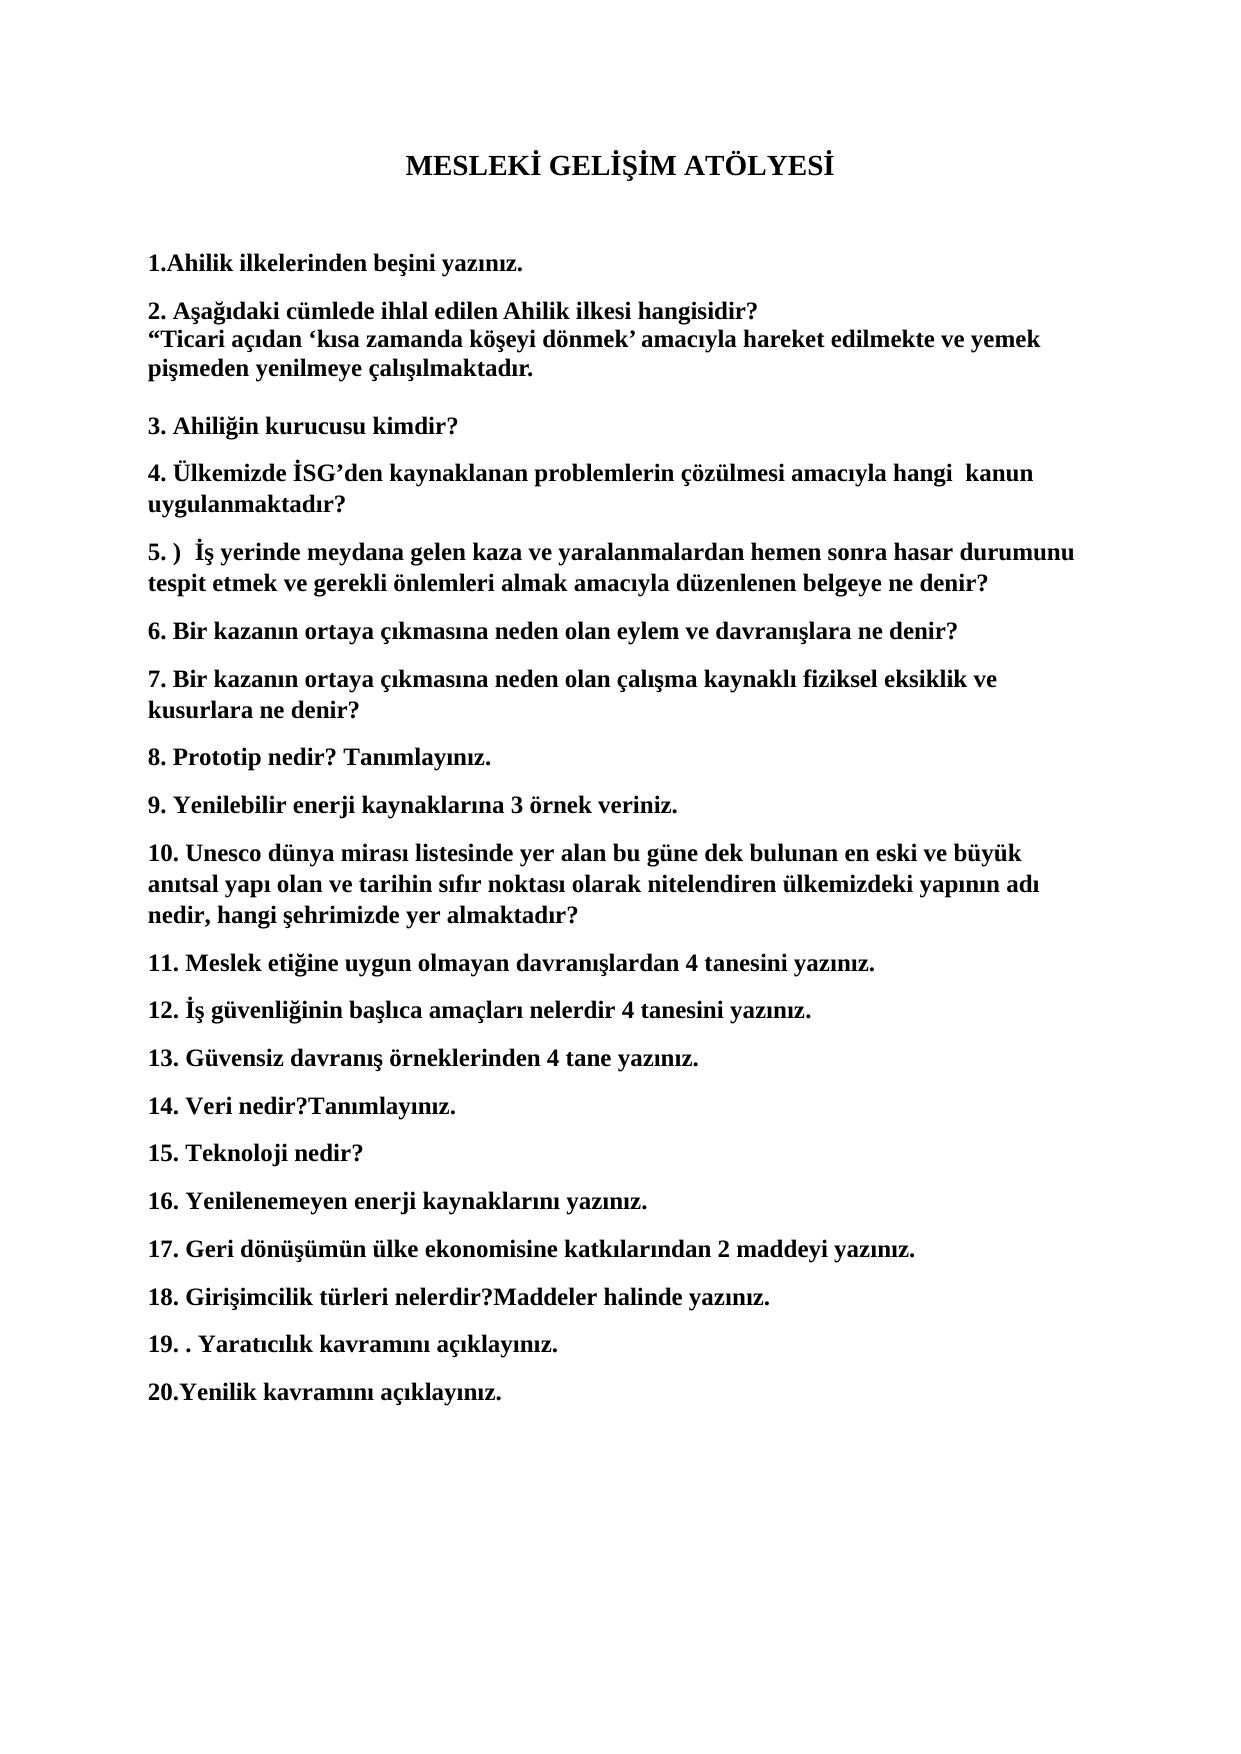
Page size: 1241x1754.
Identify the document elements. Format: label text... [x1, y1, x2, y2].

text 15. Teknoloji nedir? [148, 1138, 1093, 1167]
text 14. Veri nedir?Tanımlayınız. [148, 1091, 1093, 1119]
text 16. Yenilenemeyen enerji kaynaklarını yazınız. [148, 1186, 1093, 1215]
text 13. Güvensiz davranış örneklerinden 4 tane yazınız. [148, 1043, 1093, 1072]
text 11. Meslek etiğine uygun olmayan davranışlardan 4 tanesini yazınız. [148, 948, 1093, 976]
text 18. Girişimcilik türleri nelerdir?Maddeler halinde yazınız. [148, 1282, 1093, 1310]
text MESLEKİ GELİŞİM ATÖLYESİ [148, 148, 1093, 181]
text 4. Ülkemizde İSG’den kaynaklanan problemlerin çözülmesi amacıyla hangi kanun uygulanmaktadır? [148, 458, 1093, 518]
text 3. Ahiliğin kurucusu kimdir? [148, 411, 1093, 439]
text 5. ) İş yerinde meydana gelen kaza ve yaralanmalardan hemen sonra hasar durumunu tespit etmek ve gerekli önlemleri almak amacıyla düzenlenen belgeye ne denir? [148, 537, 1093, 597]
text 1.Ahilik ilkelerinden beşini yazınız. [148, 248, 1093, 277]
text 9. Yenilebilir enerji kaynaklarına 3 örnek veriniz. [148, 790, 1093, 819]
text 17. Geri dönüşümün ülke ekonomisine katkılarından 2 maddeyi yazınız. [148, 1234, 1093, 1263]
text 12. İş güvenliğinin başlıca amaçları nelerdir 4 tanesini yazınız. [148, 995, 1093, 1024]
text 19. . Yaratıcılık kavramını açıklayınız. [148, 1329, 1093, 1358]
text 10. Unesco dünya mirası listesinde yer alan bu güne dek bulunan en eski ve büyük anıtsal yapı olan ve tarihin sıfır noktası olarak nitelendiren ülkemizdeki yapının adı nedir, hangi şehrimizde yer almaktadır? [148, 838, 1093, 929]
text 7. Bir kazanın ortaya çıkmasına neden olan çalışma kaynaklı fiziksel eksiklik ve kusurlara ne denir? [148, 664, 1093, 723]
text 2. Aşağıdaki cümlede ihlal edilen Ahilik ilkesi hangisidir? [148, 296, 1093, 324]
text “Ticari açıdan ‘kısa zamanda köşeyi dönmek’ amacıyla hareket edilmekte ve yemek pişmeden yenilmeye çalışılmaktadır. [148, 324, 1093, 382]
text 20.Yenilik kavramını açıklayınız. [148, 1377, 1093, 1406]
text 6. Bir kazanın ortaya çıkmasına neden olan eylem ve davranışlara ne denir? [148, 616, 1093, 645]
text 8. Prototip nedir? Tanımlayınız. [148, 742, 1093, 771]
